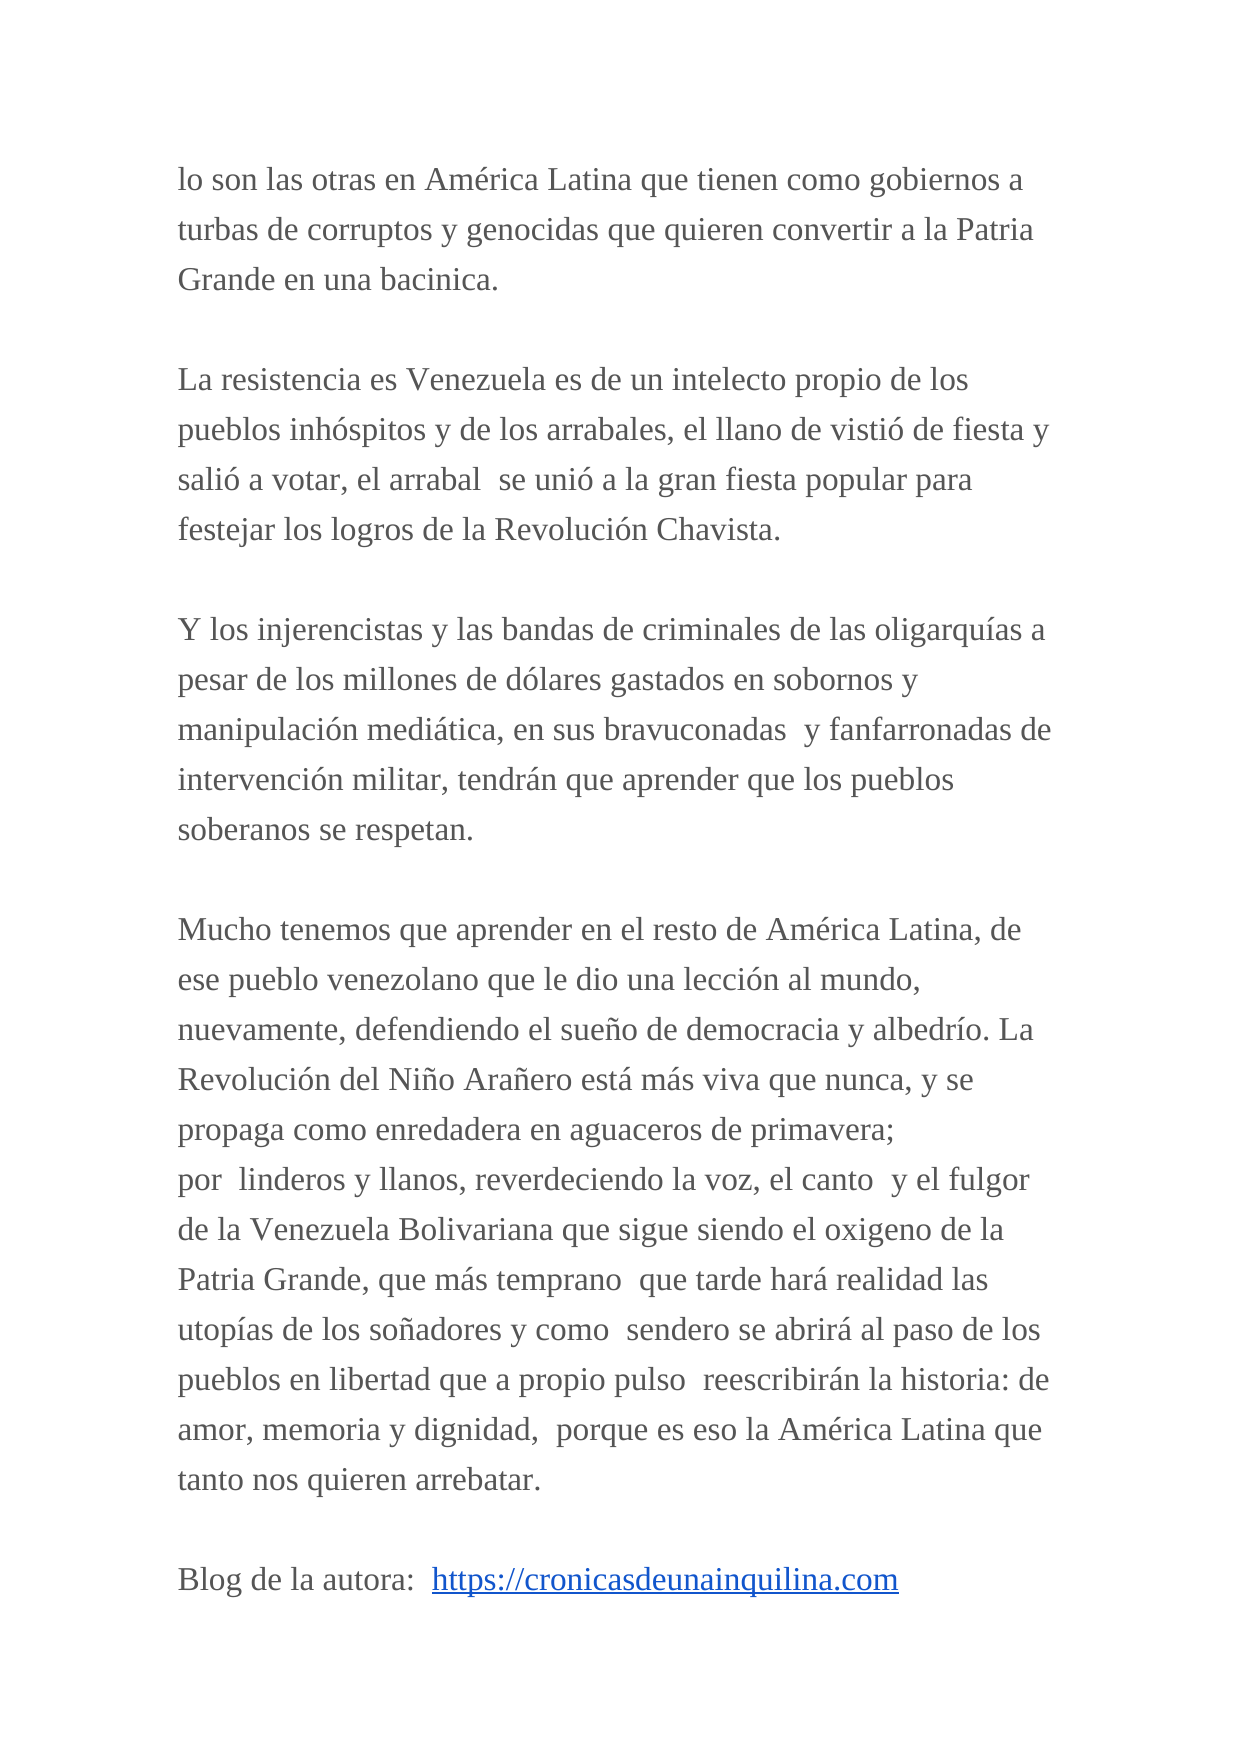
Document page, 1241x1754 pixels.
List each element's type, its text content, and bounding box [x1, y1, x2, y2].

text Y los injerencistas y las bandas de criminales de las oligarquías a pesar de los millones de dólares gastados en sobornos y manipulación mediática, en sus bravuconadas y fanfarronadas de intervención militar, tendrán que aprender que los pueblos soberanos se respetan. [177, 598, 1063, 848]
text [177, 148, 1063, 298]
text La resistencia es Venezuela es de un intelecto propio de los pueblos inhóspitos y de los arrabales, el llano de vistió de fiesta y salió a votar, el arrabal se unió a la gran fiesta popular para festejar los logros de la Revolución Chavista. [177, 348, 1063, 548]
text Blog de la autora: https://cronicasdeunainquilina.com [177, 1548, 1063, 1598]
text Mucho tenemos que aprender en el resto de América Latina, de ese pueblo venezolano que le dio una lección al mundo, nuevamente, defendiendo el sueño de democracia y albedrío. La Revolución del Niño Arañero está más viva que nunca, y se propaga como enredadera en aguaceros de primavera; por linderos y llanos, reverdeciendo la voz, el canto y el fulgor de la Venezuela Bolivariana que sigue siendo el oxigeno de la Patria Grande, que más temprano que tarde hará realidad las utopías de los soñadores y como sendero se abrirá al paso de los pueblos en libertad que a propio pulso reescribirán la historia: de amor, memoria y dignidad, porque es eso la América Latina que tanto nos quieren arrebatar. [177, 898, 1063, 1498]
